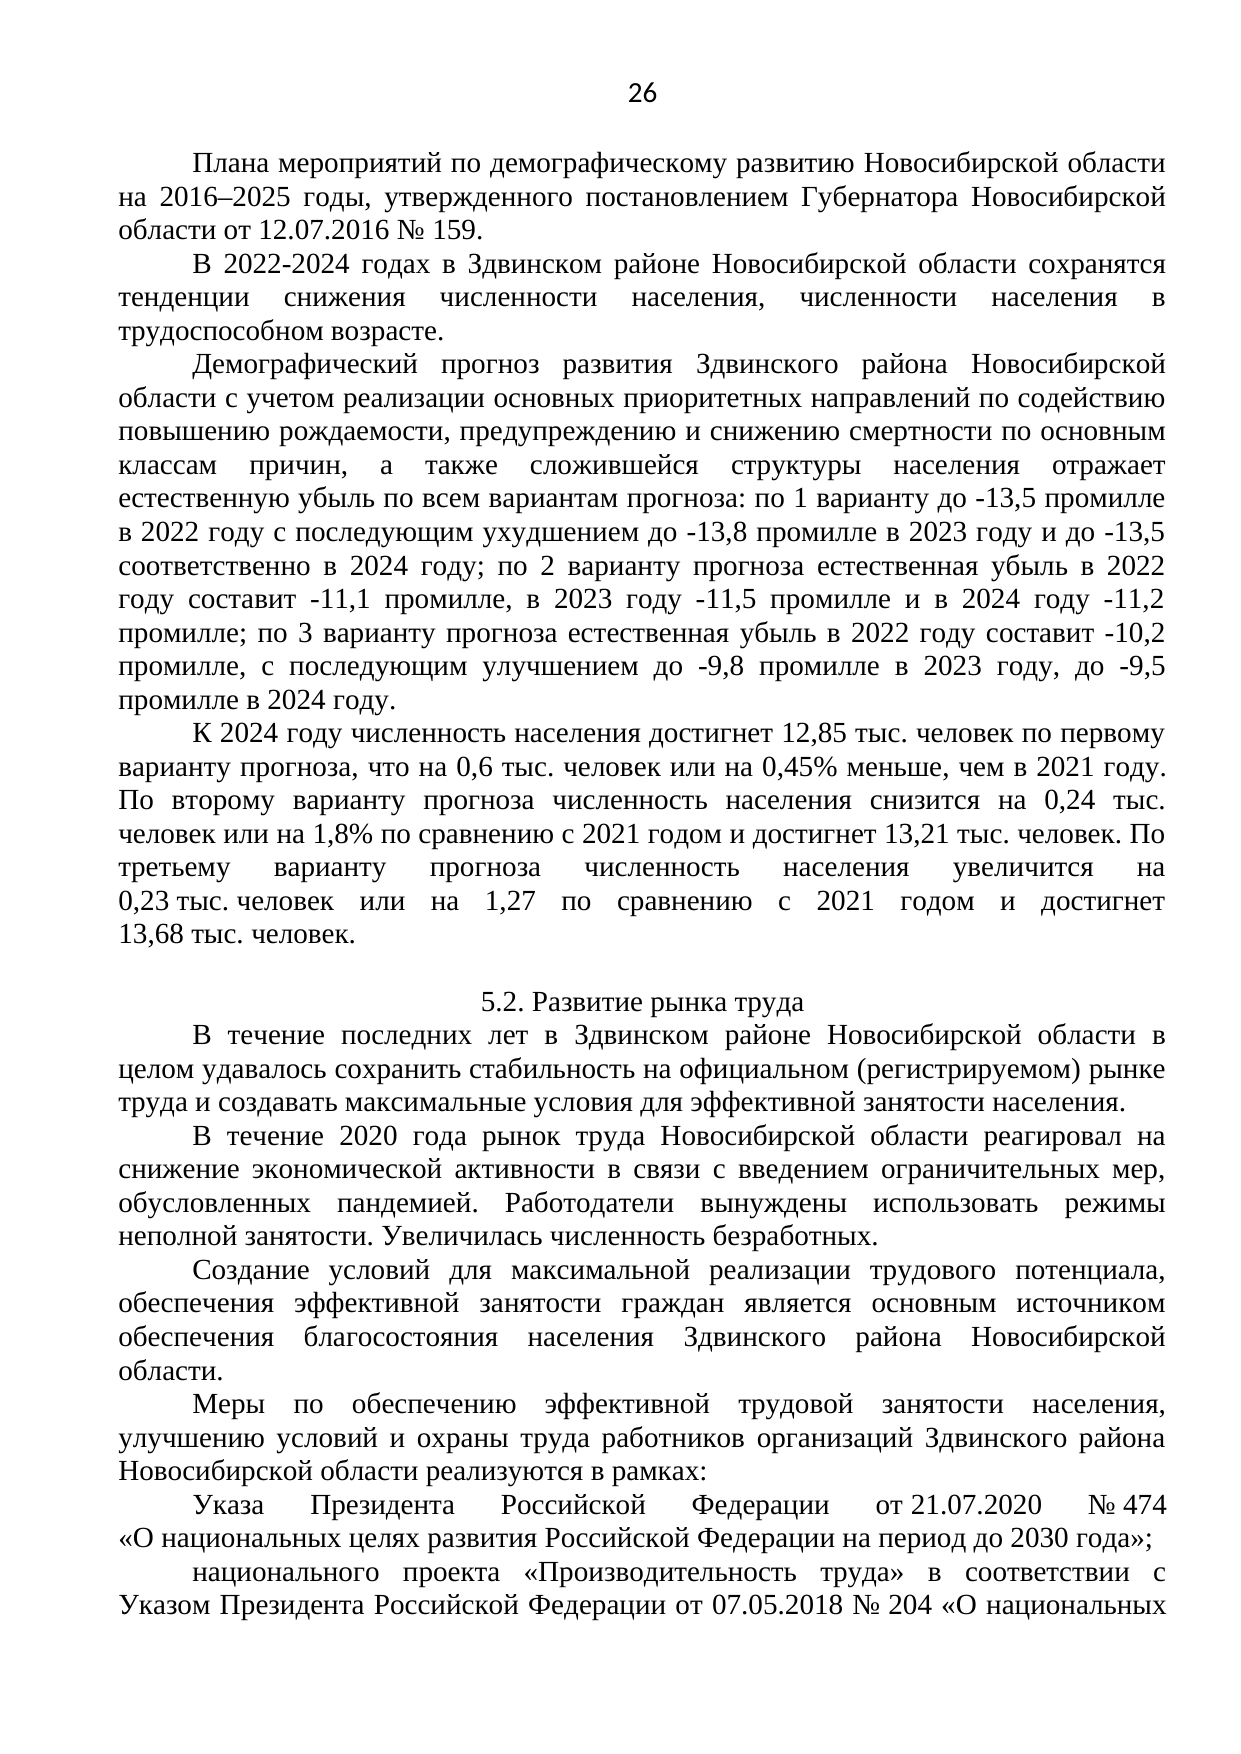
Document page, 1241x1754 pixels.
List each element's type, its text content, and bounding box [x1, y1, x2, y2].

text Создание условий для максимальной реализации трудового потенциала, обеспечения эффективной занятости граждан является основным источником обеспечения благосостояния населения Здвинского района Новосибирской области. [118, 1252, 1167, 1386]
text Плана мероприятий по демографическому развитию Новосибирской области на 2016–2025 годы, утвержденного постановлением Губернатора Новосибирской области от 12.07.2016 № 159. [118, 145, 1167, 246]
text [118, 1554, 1167, 1621]
text 5.2. Развитие рынка труда [118, 984, 1167, 1017]
text В 2022-2024 годах в Здвинском районе Новосибирской области сохранятся тенденции снижения численности населения, численности населения в трудоспособном возрасте. [118, 246, 1167, 346]
text Меры по обеспечению эффективной трудовой занятости населения, улучшению условий и охраны труда работников организаций Здвинского района Новосибирской области реализуются в рамках: [118, 1386, 1167, 1487]
text В течение последних лет в Здвинском районе Новосибирской области в целом удавалось сохранить стабильность на официальном (регистрируемом) рынке труда и создавать максимальные условия для эффективной занятости населения. [118, 1017, 1167, 1118]
text В течение 2020 года рынок труда Новосибирской области реагировал на снижение экономической активности в связи с введением ограничительных мер, обусловленных пандемией. Работодатели вынуждены использовать режимы неполной занятости. Увеличилась численность безработных. [118, 1118, 1167, 1252]
text Демографический прогноз развития Здвинского района Новосибирской области с учетом реализации основных приоритетных направлений по содействию повышению рождаемости, предупреждению и снижению смертности по основным классам причин, а также сложившейся структуры населения отражает естественную убыль по всем вариантам прогноза: по 1 варианту до -13,5 промилле в 2022 году с последующим ухудшением до -13,8 промилле в 2023 году и до -13,5 соответственно в 2024 году; по 2 варианту прогноза естественная убыль в 2022 году составит -11,1 промилле, в 2023 году -11,5 промилле и в 2024 году -11,2 промилле; по 3 варианту прогноза естественная убыль в 2022 году составит -10,2 промилле, с последующим улучшением до -9,8 промилле в 2023 году, до -9,5 промилле в 2024 году. [118, 346, 1167, 715]
text Указа Президента Российской Федерации от 21.07.2020 № 474 «О национальных целях развития Российской Федерации на период до 2030 года»; [118, 1487, 1167, 1554]
text К 2024 году численность населения достигнет 12,85 тыс. человек по первому варианту прогноза, что на 0,6 тыс. человек или на 0,45% меньше, чем в 2021 году. По второму варианту прогноза численность населения снизится на 0,24 тыс. человек или на 1,8% по сравнению с 2021 годом и достигнет 13,21 тыс. человек. По третьему варианту прогноза численность населения увеличится на 0,23 тыс. человек или на 1,27 по сравнению с 2021 годом и достигнет 13,68 тыс. человек. [118, 715, 1167, 950]
